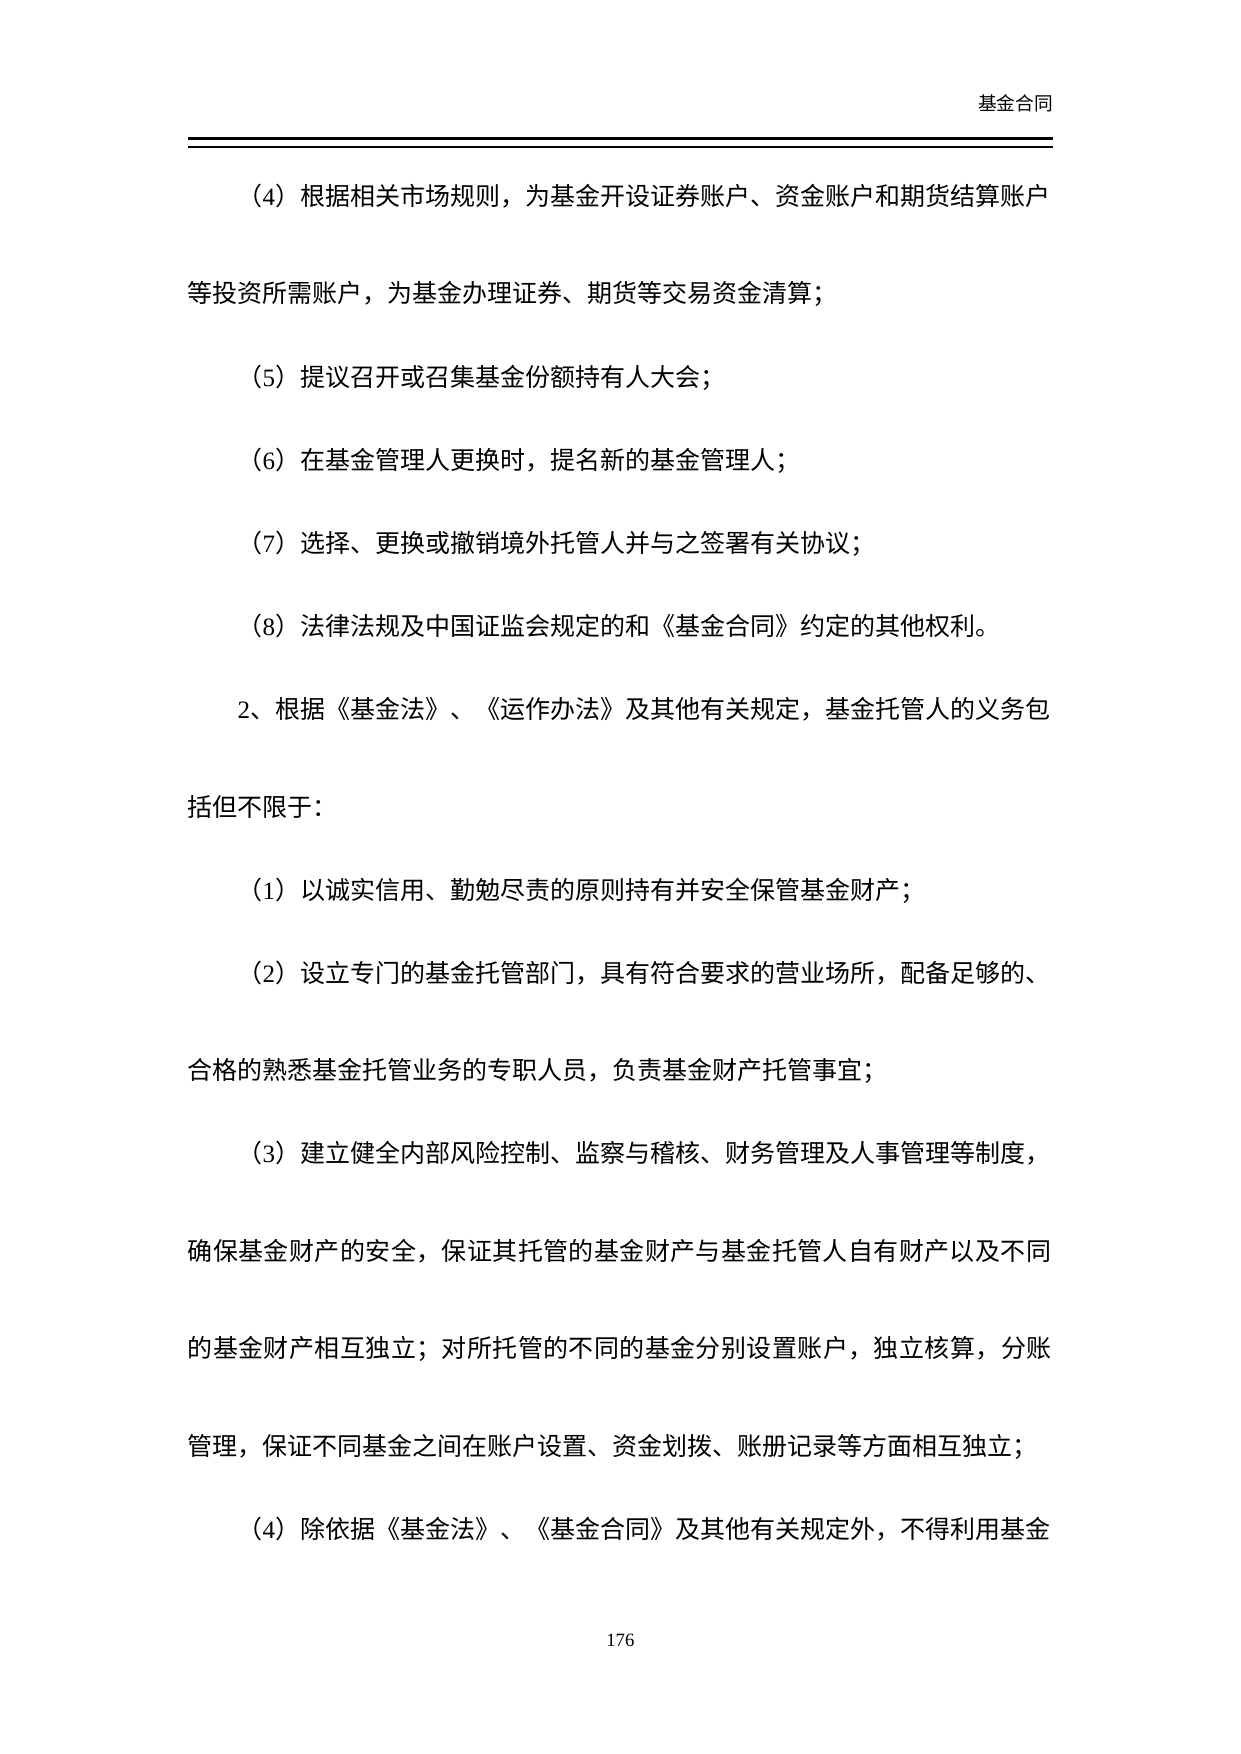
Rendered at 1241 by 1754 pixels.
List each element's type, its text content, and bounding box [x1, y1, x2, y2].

text （1）以诚实信用、勤勉尽责的原则持有并安全保管基金财产； [187, 856, 1053, 921]
text （8）法律法规及中国证监会规定的和《基金合同》约定的其他权利。 [187, 592, 1053, 657]
text （2）设立专门的基金托管部门，具有符合要求的营业场所，配备足够的、合格的熟悉基金托管业务的专职人员，负责基金财产托管事宜； [187, 939, 1053, 1101]
text （6）在基金管理人更换时，提名新的基金管理人； [187, 426, 1053, 491]
text （5）提议召开或召集基金份额持有人大会； [187, 343, 1053, 408]
text （4）根据相关市场规则，为基金开设证券账户、资金账户和期货结算账户等投资所需账户，为基金办理证券、期货等交易资金清算； [187, 162, 1053, 324]
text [187, 1495, 1053, 1560]
text （3）建立健全内部风险控制、监察与稽核、财务管理及人事管理等制度，确保基金财产的安全，保证其托管的基金财产与基金托管人自有财产以及不同的基金财产相互独立；对所托管的不同的基金分别设置账户，独立核算，分账管理，保证不同基金之间在账户设置、资金划拨、账册记录等方面相互独立； [187, 1119, 1053, 1477]
text 2、根据《基金法》、《运作办法》及其他有关规定，基金托管人的义务包括但不限于： [187, 675, 1053, 838]
text （7）选择、更换或撤销境外托管人并与之签署有关协议； [187, 509, 1053, 574]
